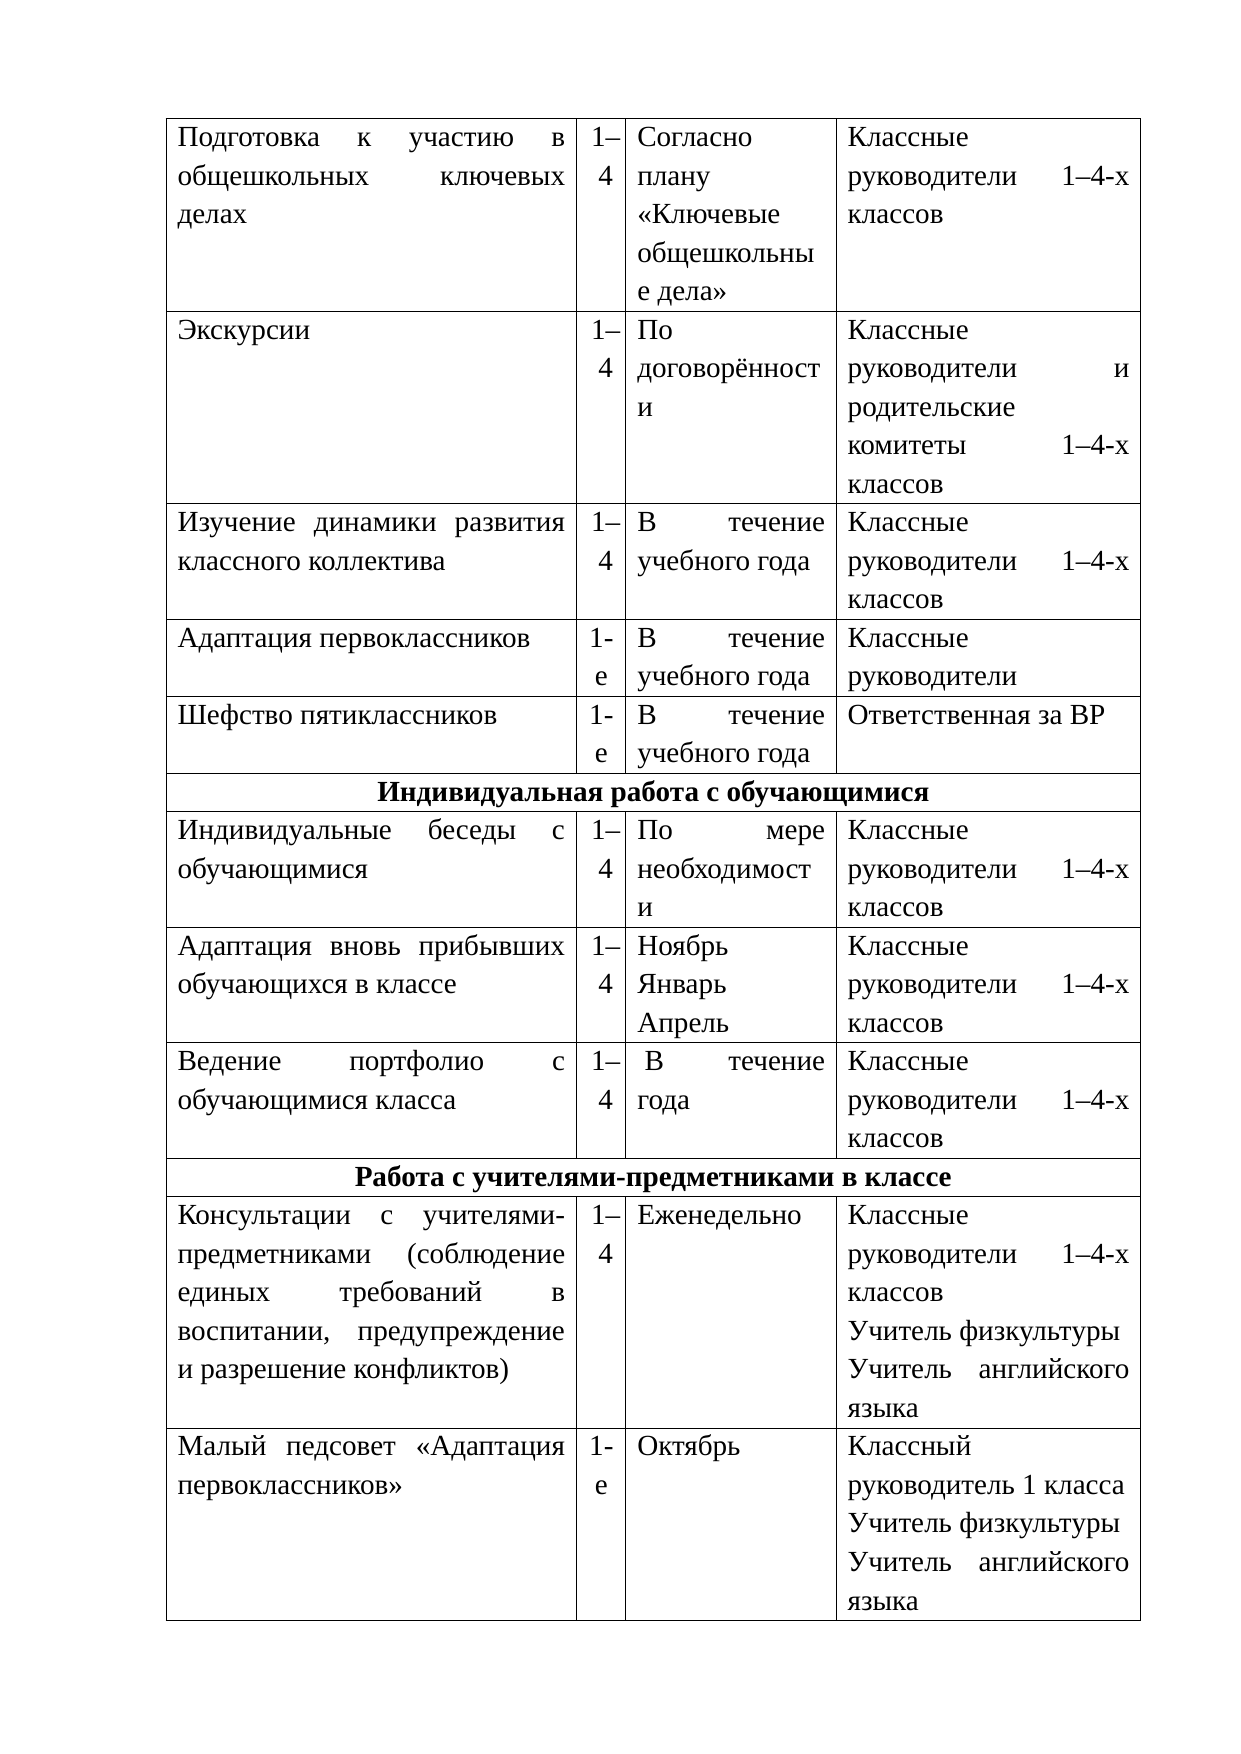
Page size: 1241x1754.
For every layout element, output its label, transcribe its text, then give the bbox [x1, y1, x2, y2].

table_cell 1-е [577, 697, 625, 773]
table_cell В течение года [626, 1043, 836, 1158]
table_cell Классные руководители [837, 620, 1140, 696]
table_cell Классные руководители 1–4-х классов [837, 504, 1140, 619]
table_cell Классные руководители 1–4-х классов [837, 928, 1140, 1042]
table_cell Ноябрь Январь Апрель [626, 928, 836, 1042]
table_cell 1–4 [577, 812, 625, 927]
table_cell В течение учебного года [626, 620, 836, 696]
table_cell Изучение динамики развития классного коллектива [167, 504, 576, 619]
table_cell 1-е [577, 1429, 625, 1620]
table_cell Подготовка к участию в общешкольных ключевых делах [167, 119, 576, 311]
table_cell Классные руководители 1–4-х классов Учитель физкультуры Учитель английского языка [837, 1197, 1140, 1427]
table_cell Классные руководители и родительские комитеты 1–4-х классов [837, 312, 1140, 503]
table_cell Октябрь [626, 1429, 836, 1620]
table_cell 1–4 [577, 504, 625, 619]
table_cell Экскурсии [167, 312, 576, 503]
table_cell Ответственная за ВР [837, 697, 1140, 773]
table_cell 1–4 [577, 119, 625, 311]
table_cell В течение учебного года [626, 697, 836, 773]
table_cell Классные руководители 1–4-х классов [837, 812, 1140, 927]
table_cell Индивидуальные беседы с обучающимися [167, 812, 576, 927]
table_cell Классный руководитель 1 класса Учитель физкультуры Учитель английского языка [837, 1429, 1140, 1620]
table_cell 1–4 [577, 1043, 625, 1158]
table_cell Консультации с учителями-предметниками (соблюдение единых требований в воспитании, предупреждение и разрешение конфликтов) [167, 1197, 576, 1427]
table_cell Индивидуальная работа с обучающимися [167, 774, 1140, 811]
table_cell В течение учебного года [626, 504, 836, 619]
table_cell Работа с учителями-предметниками в классе [167, 1159, 1140, 1196]
table_cell По мере необходимости [626, 812, 836, 927]
table_cell 1–4 [577, 312, 625, 503]
table_cell Ведение портфолио с обучающимися класса [167, 1043, 576, 1158]
table_cell Малый педсовет «Адаптация первоклассников» [167, 1429, 576, 1620]
table_cell Адаптация вновь прибывших обучающихся в классе [167, 928, 576, 1042]
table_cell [837, 119, 1140, 311]
table_cell Согласно плану «Ключевые общешкольные дела» [626, 119, 836, 311]
table_cell 1–4 [577, 1197, 625, 1427]
table_cell Еженедельно [626, 1197, 836, 1427]
table_cell Классные руководители 1–4-х классов [837, 1043, 1140, 1158]
table_cell Адаптация первоклассников [167, 620, 576, 696]
table_cell 1–4 [577, 928, 625, 1042]
table_cell По договорённости [626, 312, 836, 503]
table_cell Шефство пятиклассников [167, 697, 576, 773]
table_cell 1-е [577, 620, 625, 696]
